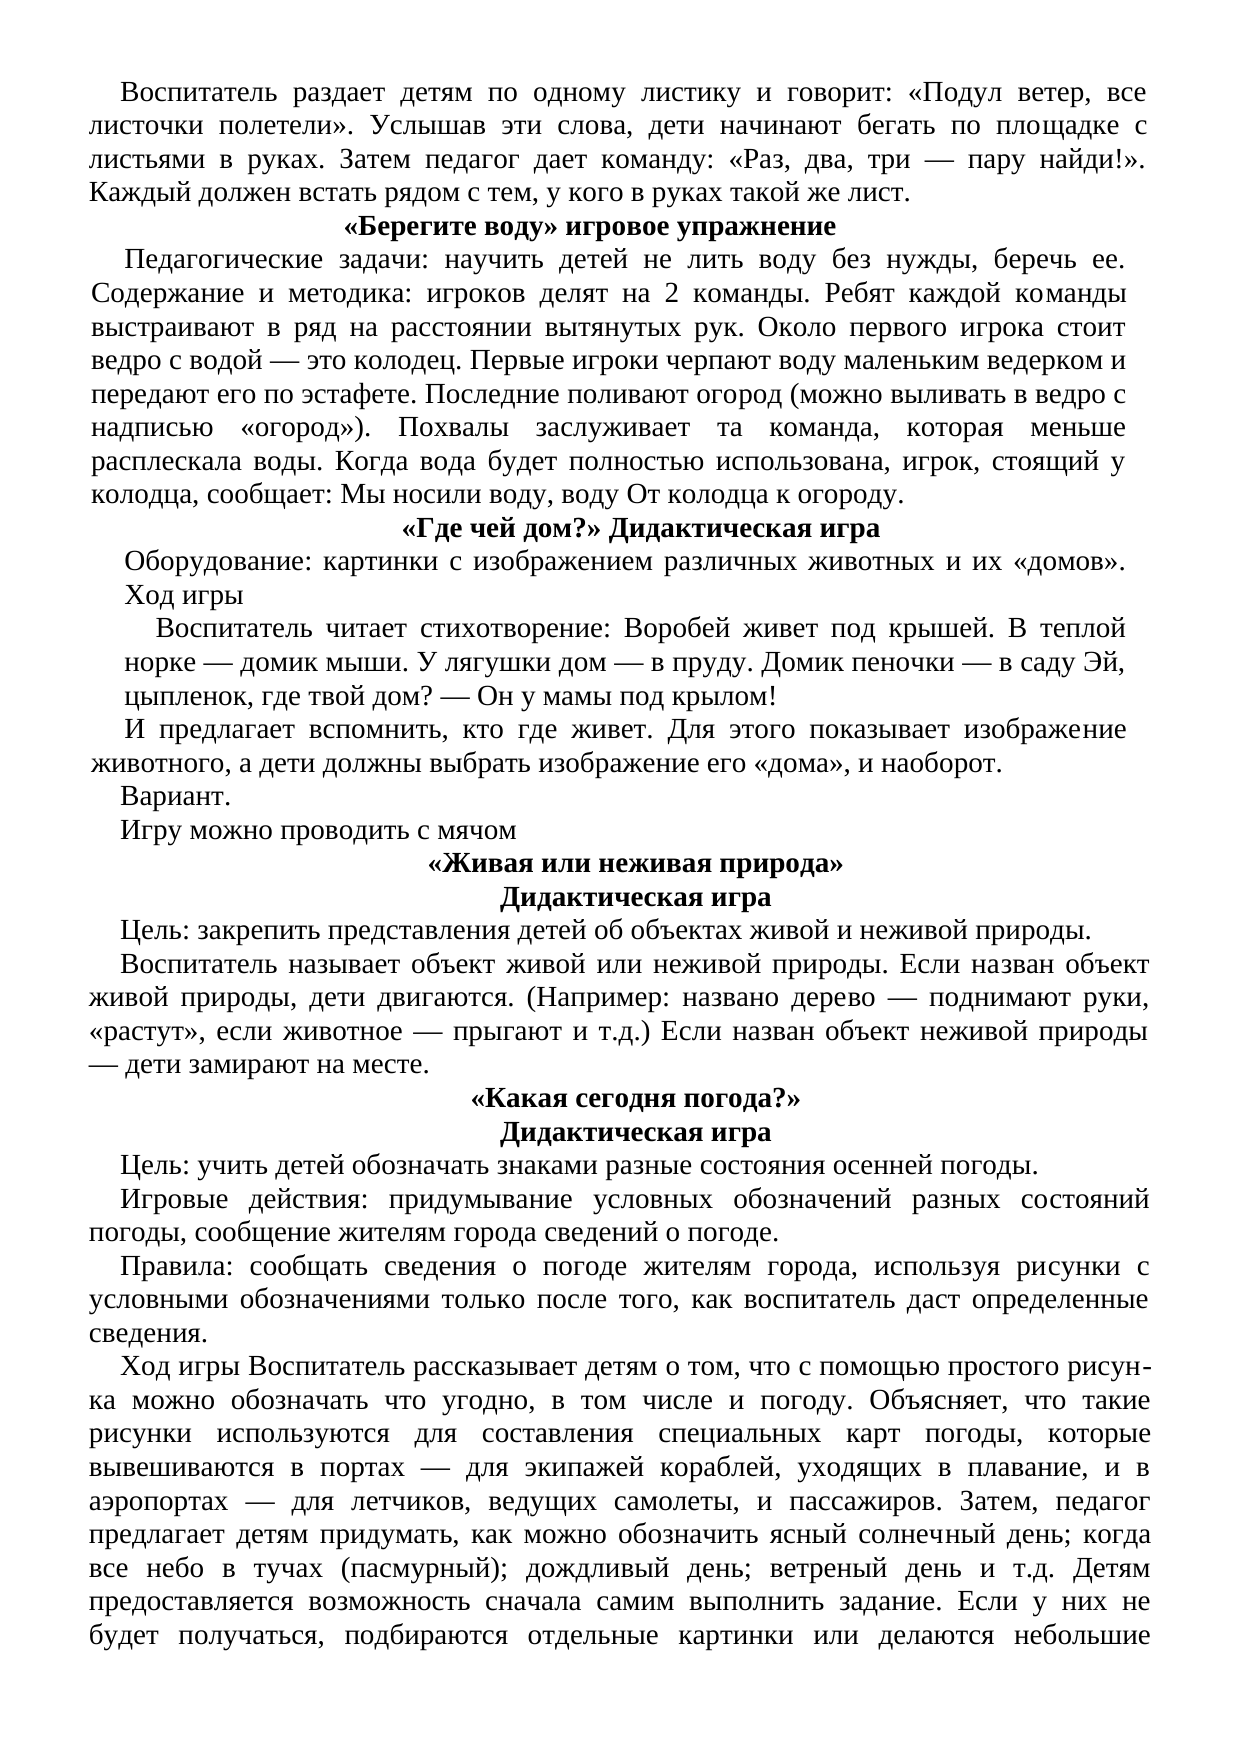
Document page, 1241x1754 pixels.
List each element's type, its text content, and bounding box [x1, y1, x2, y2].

text «Живая или неживая природа» [89, 845, 1152, 879]
text «Берегите воду» игровое упражнение [124, 208, 864, 242]
text Цель: закрепить представления детей об объектах живой и неживой природы. [89, 912, 1149, 946]
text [89, 1348, 1152, 1650]
text Воспитатель раздает детям по одному листику и говорит: «Подул ветер, все листочки полетели». Услышав эти слова, дети начинают бегать по площадке с листьями в руках. Затем педагог дает команду: «Раз, два, три — пару найди!». Каждый должен встать рядом с тем, у кого в руках такой же лист. [89, 74, 1147, 208]
text Дидактическая игра [89, 1114, 1152, 1147]
text Цель: учить детей обозначать знаками разные состояния осенней погоды. [89, 1147, 1152, 1181]
text Оборудование: картинки с изображением различных животных и их «домов». Ход игры [124, 543, 1127, 611]
text Игру можно проводить с мячом [89, 812, 1152, 845]
text Педагогические задачи: научить детей не лить воду без нужды, беречь ее. Содержание и методика: игроков делят на 2 команды. Ребят каждой команды выстраивают в ряд на расстоянии вытянутых рук. Около первого игрока стоит ведро с водой — это колодец. Первые игроки черпают воду маленьким ведерком и передают его по эстафете. Последние поливают огород (можно выливать в ведро с надписью «огород»). Похвалы заслуживает та команда, которая меньше расплескала воды. Когда вода будет полностью использована, игрок, стоящий у колодца, сообщает: Мы носили воду, воду От колодца к огороду. [91, 242, 1127, 510]
text Вариант. [89, 778, 1152, 812]
text Игровые действия: придумывание условных обозначений разных состояний погоды, сообщение жителям города сведений о погоде. [89, 1181, 1149, 1248]
text Воспитатель читает стихотворение: Воробей живет под крышей. В теплой норке — домик мыши. У лягушки дом — в пруду. Домик пеночки — в саду Эй, цыпленок, где твой дом? — Он у мамы под крылом! [124, 611, 1127, 711]
text И предлагает вспомнить, кто где живет. Для этого показывает изображение животного, а дети должны выбрать изображение его «дома», и наоборот. [91, 711, 1127, 778]
text Правила: сообщать сведения о погоде жителям города, используя рисунки с условными обозначениями только после того, как воспитатель даст определенные сведения. [89, 1248, 1149, 1348]
text «Где чей дом?» Дидактическая игра [124, 510, 1127, 543]
text Воспитатель называет объект живой или неживой природы. Если назван объект живой природы, дети двигаются. (Например: названо дерево — поднимают руки, «растут», если животное — прыгают и т.д.) Если назван объект неживой природы — дети замирают на месте. [89, 946, 1149, 1080]
text «Какая сегодня погода?» [89, 1080, 1152, 1114]
text Дидактическая игра [89, 879, 1152, 912]
